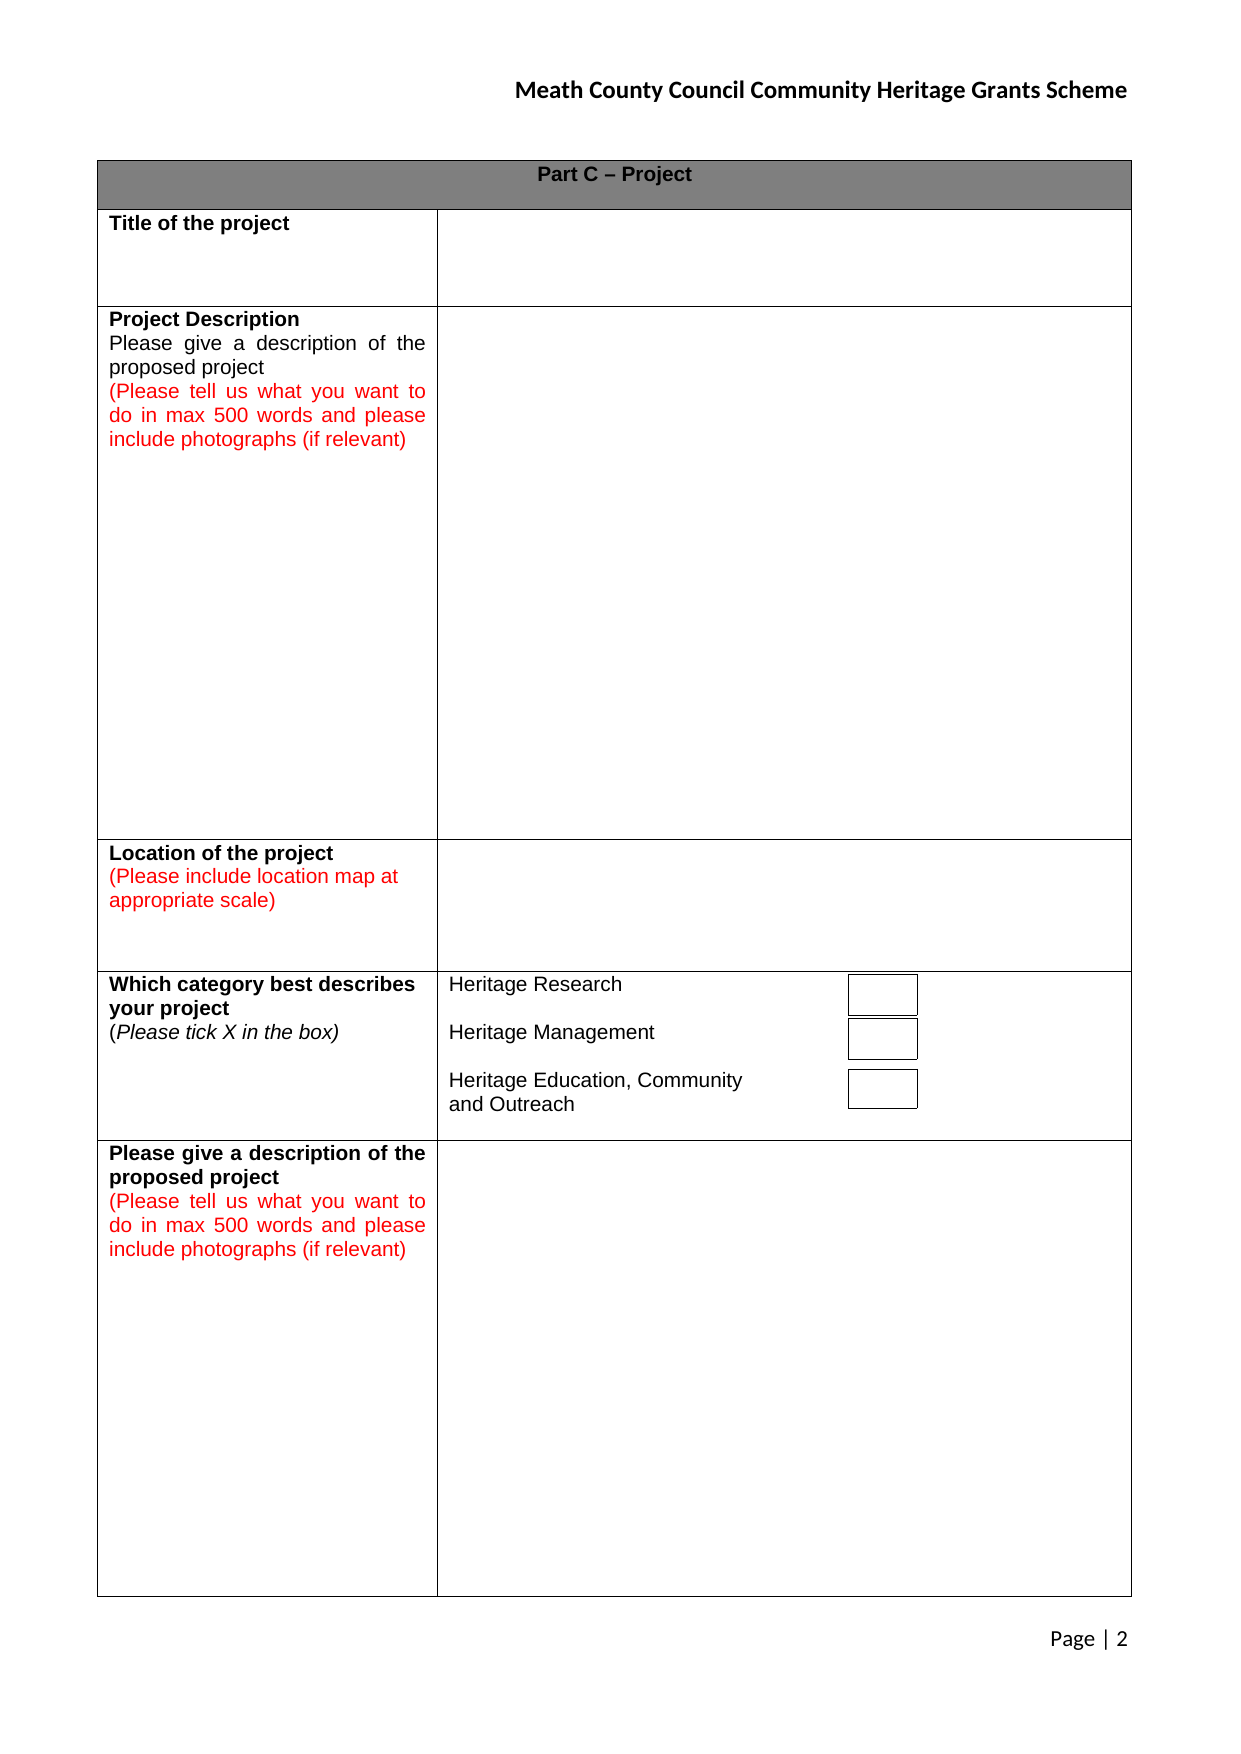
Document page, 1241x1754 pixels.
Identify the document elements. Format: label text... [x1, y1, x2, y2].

table_cell Location of the project (Please include location map at appropriate scale) [98, 840, 437, 971]
table_cell [438, 1141, 1131, 1596]
table_header Part C – Project [98, 161, 1131, 209]
table_cell [438, 307, 1131, 839]
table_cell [98, 1141, 437, 1596]
table_cell Title of the project [98, 210, 437, 306]
table_cell Which category best describes your project (Please tick X in the box) [98, 972, 437, 1140]
table_cell [438, 840, 1131, 971]
table_cell [438, 210, 1131, 306]
table_cell Heritage Research Heritage Management Heritage Education, Community and Outreach [438, 972, 1131, 1140]
table_cell Project Description Please give a description of the proposed project (Please tell us what you want to do in max 500 words and please include photographs (if relevant) [98, 307, 437, 839]
